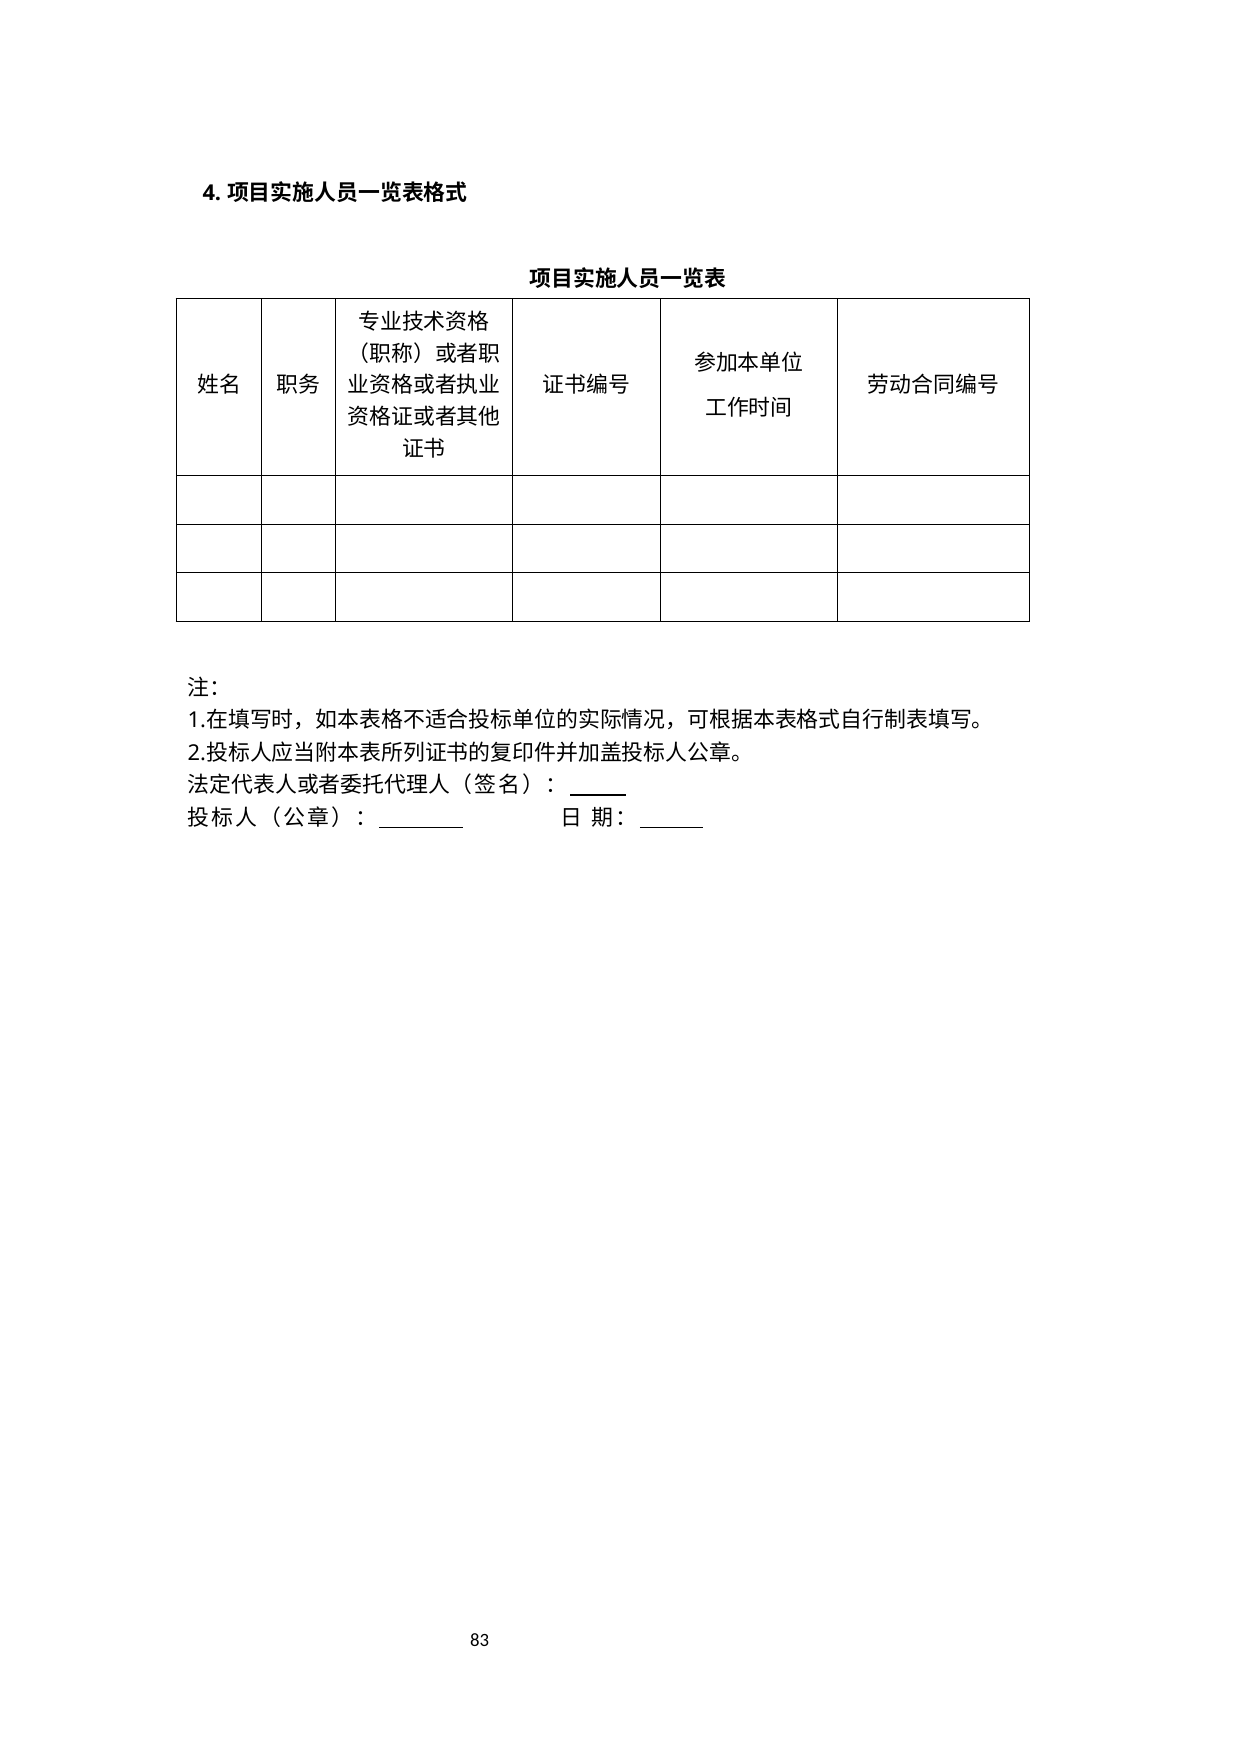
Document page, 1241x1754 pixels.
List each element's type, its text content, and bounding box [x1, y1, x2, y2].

table_header 职务 [262, 299, 335, 475]
table_header 姓名 [177, 299, 261, 475]
table_cell [262, 573, 335, 621]
table_cell [513, 525, 660, 572]
table_cell [262, 525, 335, 572]
table_cell [336, 476, 512, 523]
table_cell [177, 573, 261, 621]
text 项目实施人员一览表 [202, 261, 1053, 293]
table_cell [838, 525, 1029, 572]
text 注： [187, 669, 1053, 702]
text 1.在填写时，如本表格不适合投标单位的实际情况，可根据本表格式自行制表填写。 [187, 702, 1053, 734]
table_cell [262, 476, 335, 523]
table_cell [661, 525, 837, 572]
table_cell [513, 476, 660, 523]
table_cell [838, 476, 1029, 523]
text 法定代表人或者委托代理人（签名）： [187, 767, 1053, 799]
text 2.投标人应当附本表所列证书的复印件并加盖投标人公章。 [187, 734, 1053, 767]
table_header 专业技术资格（职称）或者职业资格或者执业资格证或者其他证书 [336, 299, 512, 475]
table_cell [661, 573, 837, 621]
table_cell [838, 573, 1029, 621]
table_header 证书编号 [513, 299, 660, 475]
table_cell [661, 476, 837, 523]
table_cell [336, 525, 512, 572]
table_cell [513, 573, 660, 621]
table_cell [177, 476, 261, 523]
table_header 劳动合同编号 [838, 299, 1029, 475]
table_cell [336, 573, 512, 621]
table_cell [177, 525, 261, 572]
table_header 参加本单位 工作时间 [661, 299, 837, 475]
text 投标人（公章）： 日 期： [187, 799, 1053, 832]
text 4. 项目实施人员一览表格式 [202, 174, 1053, 206]
